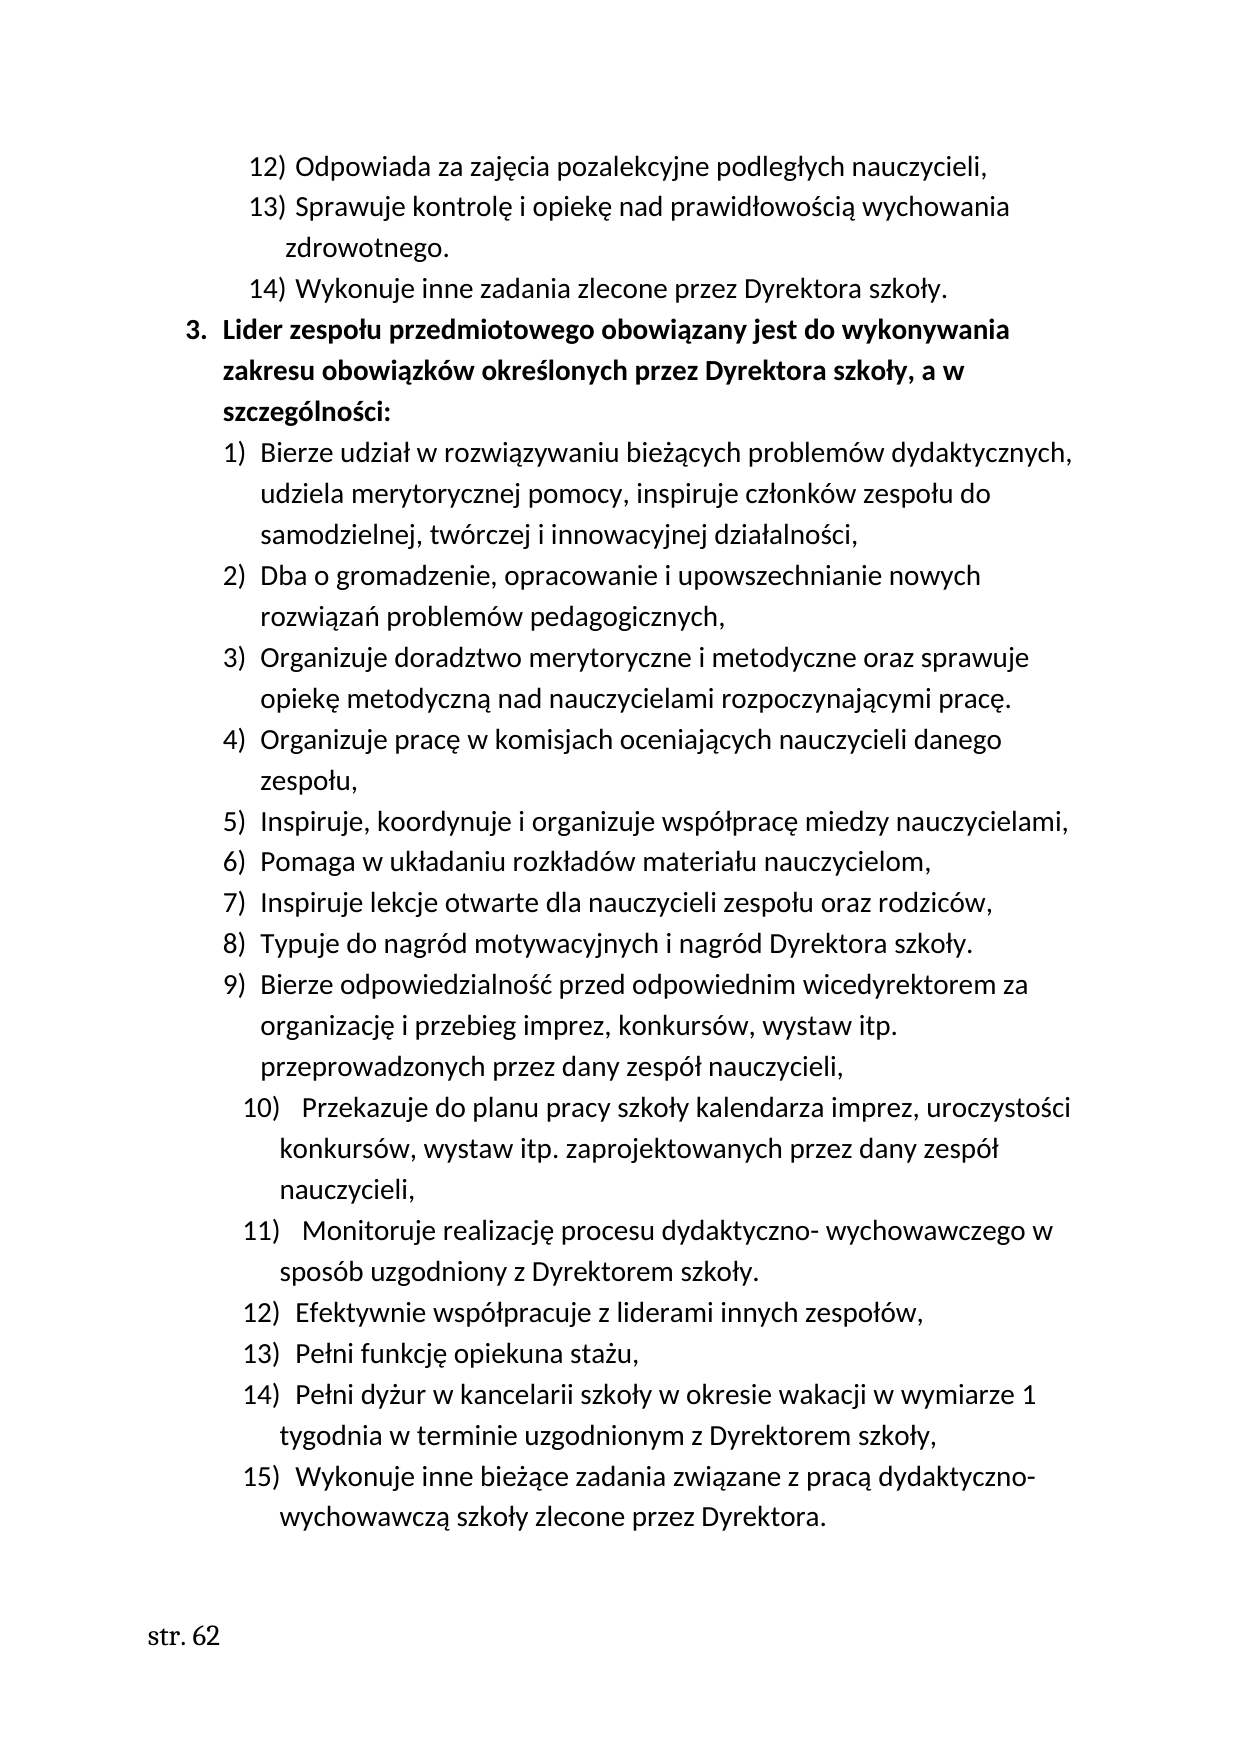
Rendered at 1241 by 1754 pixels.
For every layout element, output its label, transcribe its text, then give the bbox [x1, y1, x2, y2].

list Efektywnie współpracuje z liderami innych zespołów, [242, 1294, 1093, 1329]
list Monitoruje realizację procesu dydaktyczno- wychowawczego w sposób uzgodniony z Dyrektorem szkoły. [242, 1212, 1093, 1288]
list Dba o gromadzenie, opracowanie i upowszechnianie nowych rozwiązań problemów pedagogicznych, [223, 557, 1093, 633]
list Organizuje pracę w komisjach oceniających nauczycieli danego zespołu, [223, 721, 1093, 797]
list Typuje do nagród motywacyjnych i nagród Dyrektora szkoły. [223, 925, 1093, 961]
list Sprawuje kontrolę i opiekę nad prawidłowością wychowania zdrowotnego. [248, 188, 1093, 265]
list Inspiruje lekcje otwarte dla nauczycieli zespołu oraz rodziców, [223, 884, 1093, 920]
list Odpowiada za zajęcia pozalekcyjne podległych nauczycieli, [248, 148, 1093, 183]
list Organizuje doradztwo merytoryczne i metodyczne oraz sprawuje opiekę metodyczną nad nauczycielami rozpoczynającymi pracę. [223, 639, 1093, 715]
list Bierze odpowiedzialność przed odpowiednim wicedyrektorem za organizację i przebieg imprez, konkursów, wystaw itp. przeprowadzonych przez dany zespół nauczycieli, [223, 966, 1093, 1084]
list Bierze udział w rozwiązywaniu bieżących problemów dydaktycznych, udziela merytorycznej pomocy, inspiruje członków zespołu do samodzielnej, twórczej i innowacyjnej działalności, [223, 434, 1093, 552]
list Pełni dyżur w kancelarii szkoły w okresie wakacji w wymiarze 1 tygodnia w terminie uzgodnionym z Dyrektorem szkoły, [242, 1376, 1093, 1452]
list Pełni funkcję opiekuna stażu, [242, 1335, 1093, 1370]
list Lider zespołu przedmiotowego obowiązany jest do wykonywania zakresu obowiązków określonych przez Dyrektora szkoły, a w szczególności: [185, 311, 1093, 429]
list Wykonuje inne bieżące zadania związane z pracą dydaktyczno- wychowawczą szkoły zlecone przez Dyrektora. [242, 1458, 1093, 1534]
list Wykonuje inne zadania zlecone przez Dyrektora szkoły. [248, 270, 1093, 306]
list Pomaga w układaniu rozkładów materiału nauczycielom, [223, 843, 1093, 879]
list Przekazuje do planu pracy szkoły kalendarza imprez, uroczystości konkursów, wystaw itp. zaprojektowanych przez dany zespół nauczycieli, [242, 1089, 1093, 1207]
list Inspiruje, koordynuje i organizuje współpracę miedzy nauczycielami, [223, 803, 1093, 838]
